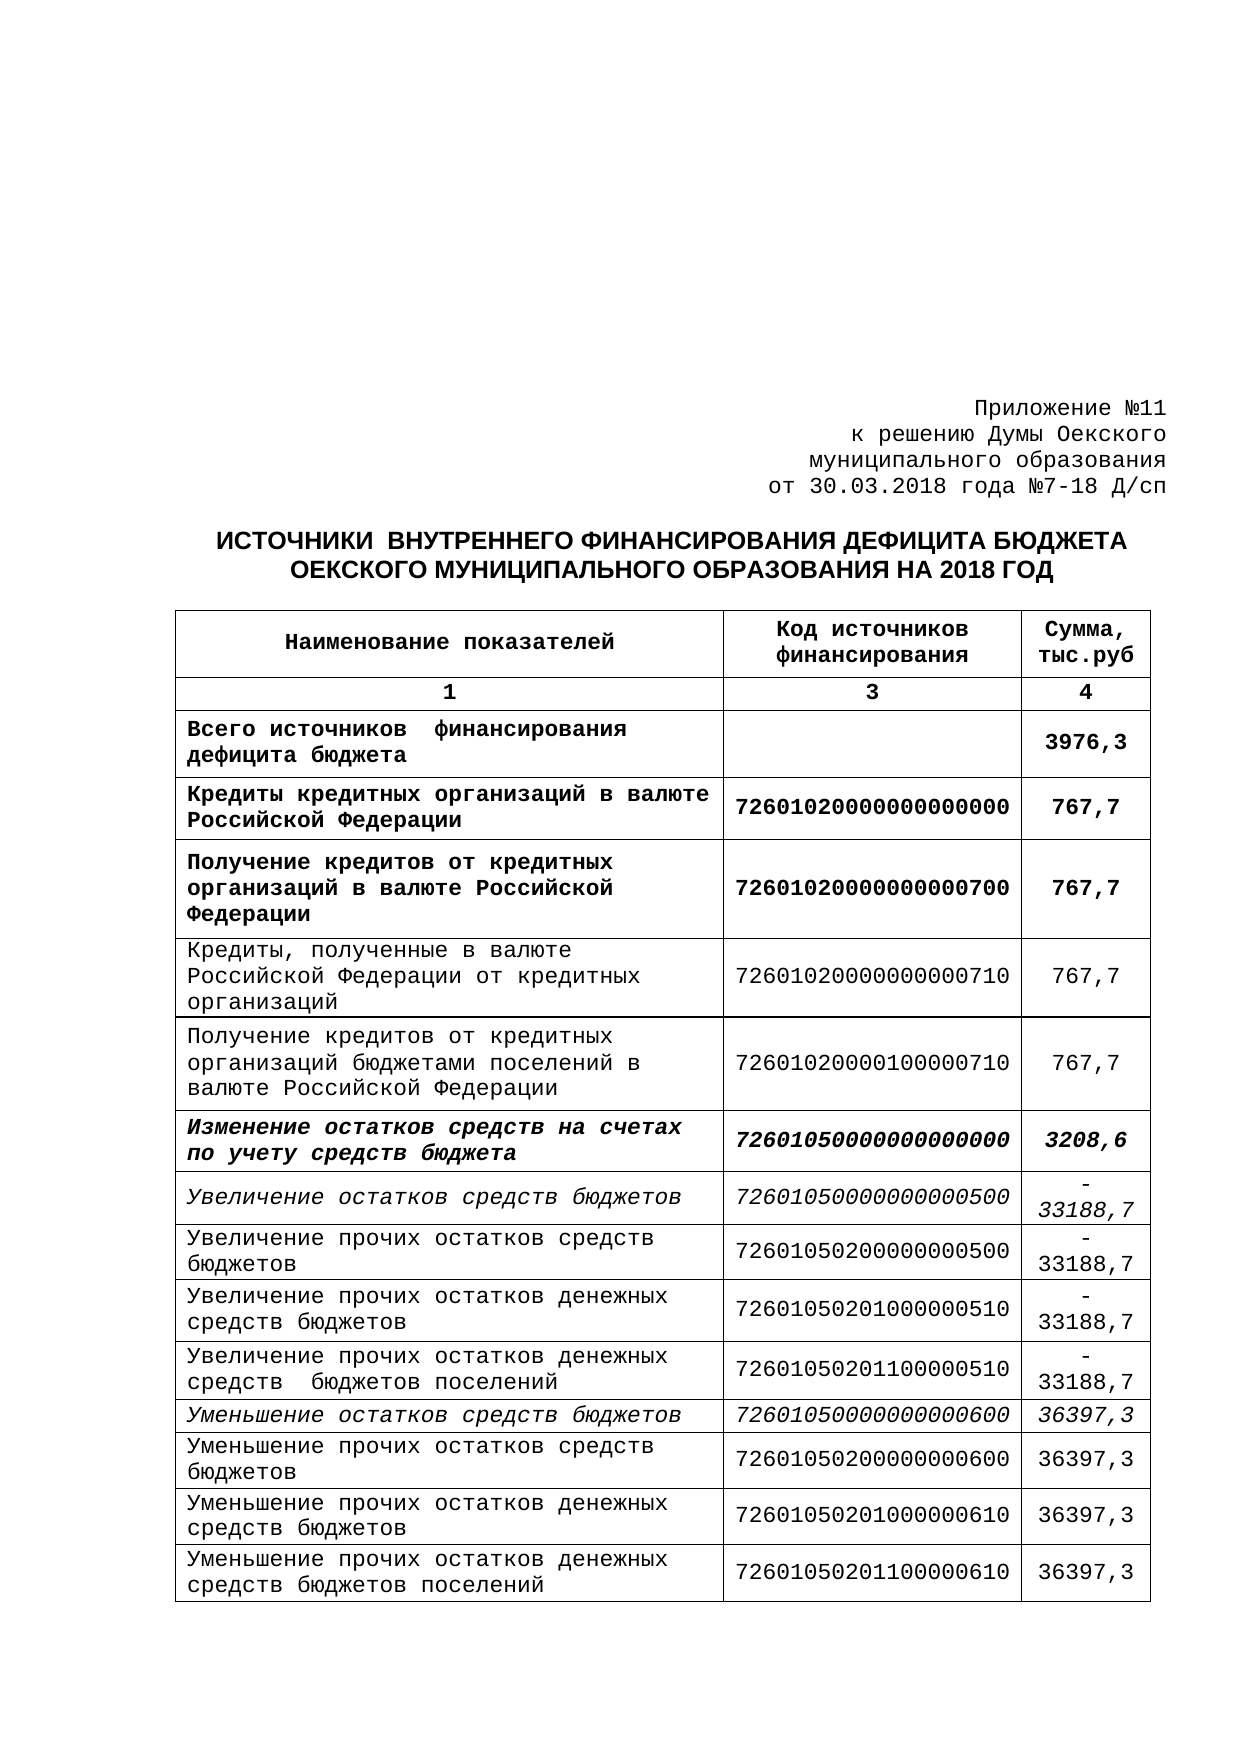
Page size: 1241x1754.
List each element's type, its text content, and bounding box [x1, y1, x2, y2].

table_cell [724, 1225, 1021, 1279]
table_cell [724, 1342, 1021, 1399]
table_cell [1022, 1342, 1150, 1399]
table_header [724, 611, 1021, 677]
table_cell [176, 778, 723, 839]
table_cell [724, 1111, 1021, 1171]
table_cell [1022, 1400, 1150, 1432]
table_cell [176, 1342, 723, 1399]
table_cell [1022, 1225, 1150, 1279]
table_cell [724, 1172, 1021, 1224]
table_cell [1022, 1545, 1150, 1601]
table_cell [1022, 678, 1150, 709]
text от 30.03.2018 года №7-18 Д/сп [177, 474, 1167, 500]
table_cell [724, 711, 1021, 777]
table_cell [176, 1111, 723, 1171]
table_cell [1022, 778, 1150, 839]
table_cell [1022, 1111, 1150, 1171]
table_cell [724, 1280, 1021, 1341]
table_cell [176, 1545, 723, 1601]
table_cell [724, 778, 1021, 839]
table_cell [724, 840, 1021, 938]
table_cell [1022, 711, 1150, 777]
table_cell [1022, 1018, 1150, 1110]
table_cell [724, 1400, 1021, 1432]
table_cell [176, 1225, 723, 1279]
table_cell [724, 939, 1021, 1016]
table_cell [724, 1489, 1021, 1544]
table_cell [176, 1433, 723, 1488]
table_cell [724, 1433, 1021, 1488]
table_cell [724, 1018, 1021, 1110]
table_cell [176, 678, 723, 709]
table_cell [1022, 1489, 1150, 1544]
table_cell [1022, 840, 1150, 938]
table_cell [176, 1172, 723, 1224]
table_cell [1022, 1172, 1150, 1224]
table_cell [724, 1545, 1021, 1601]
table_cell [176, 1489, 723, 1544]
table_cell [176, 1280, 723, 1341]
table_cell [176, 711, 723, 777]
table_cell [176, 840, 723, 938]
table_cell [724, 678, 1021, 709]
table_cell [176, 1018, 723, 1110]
text Приложение №11 [177, 396, 1167, 422]
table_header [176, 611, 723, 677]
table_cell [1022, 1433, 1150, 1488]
text к решению Думы Оекского [177, 422, 1167, 448]
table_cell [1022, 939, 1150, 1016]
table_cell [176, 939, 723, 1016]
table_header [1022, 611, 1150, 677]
text ИСТОЧНИКИ ВНУТРЕННЕГО ФИНАНСИРОВАНИЯ ДЕФИЦИТА БЮДЖЕТА ОЕКСКОГО МУНИЦИПАЛЬНОГО ОБРАЗОВАНИЯ НА 2018 ГОД [177, 526, 1167, 583]
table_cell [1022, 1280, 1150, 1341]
text муниципального образования [177, 448, 1167, 474]
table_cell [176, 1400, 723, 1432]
